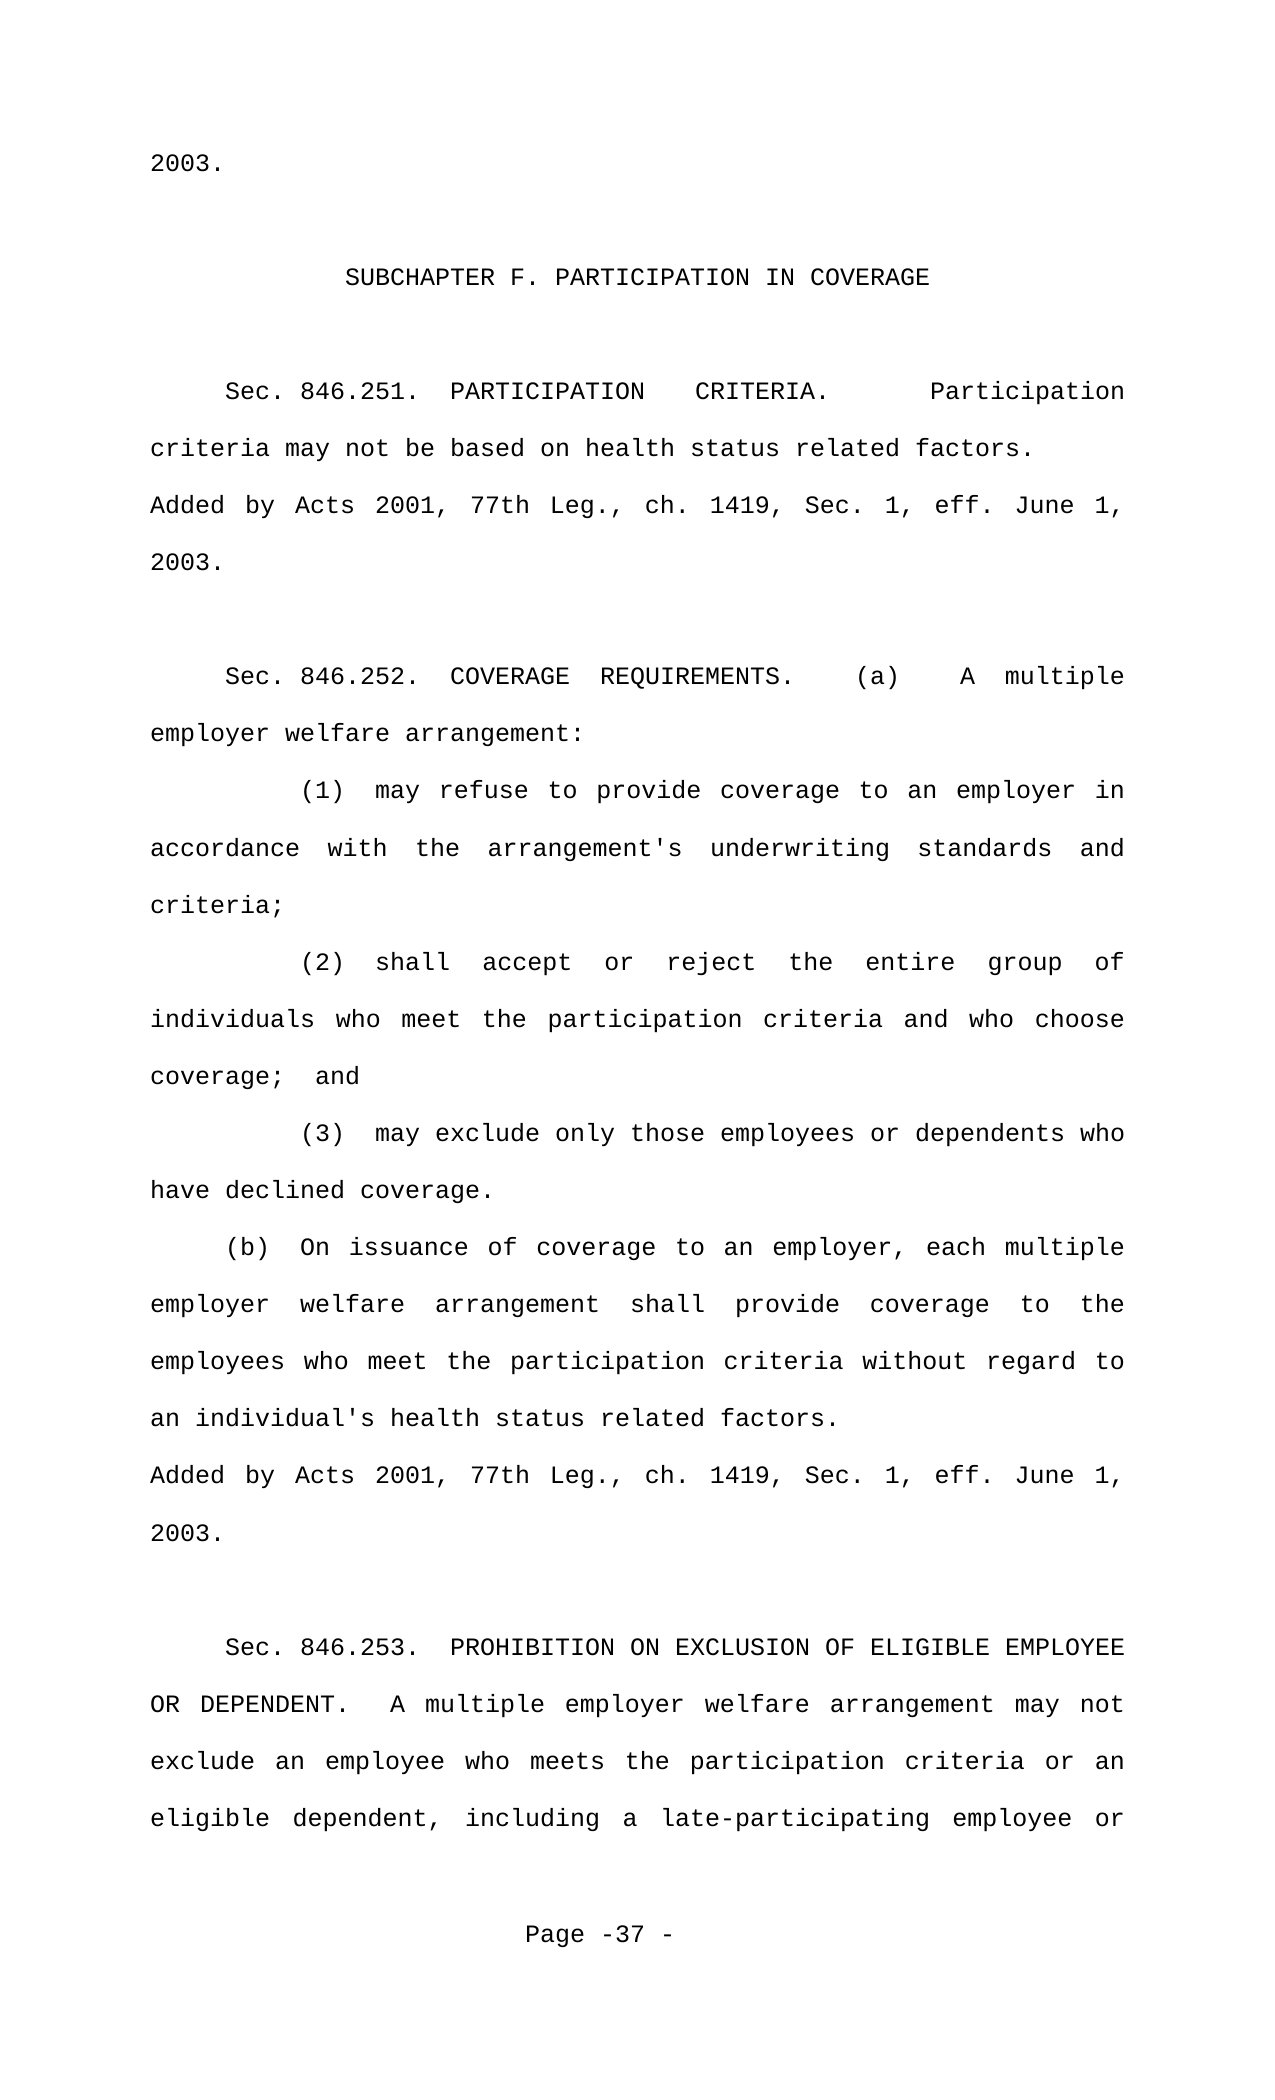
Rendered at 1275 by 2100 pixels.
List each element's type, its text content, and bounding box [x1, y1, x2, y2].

text Added by Acts 2001, 77th Leg., ch. 1419, Sec. 1, eff. June 1, 2003. [150, 1463, 1125, 1548]
text (1) may refuse to provide coverage to an employer in accordance with the arrangement's underwriting standards and criteria; [150, 778, 1125, 921]
text (2) shall accept or reject the entire group of individuals who meet the participation criteria and who choose coverage; and [150, 949, 1125, 1092]
text Added by Acts 2001, 77th Leg., ch. 1419, Sec. 1, eff. June 1, 2003. [150, 150, 1125, 178]
text (3) may exclude only those employees or dependents who have declined coverage. [150, 1120, 1125, 1206]
text SUBCHAPTER F. PARTICIPATION IN COVERAGE [150, 264, 1125, 293]
text Sec. 846.251. PARTICIPATION CRITERIA. Participation criteria may not be based on health status related factors. [150, 378, 1125, 464]
text (b) On issuance of coverage to an employer, each multiple employer welfare arrangement shall provide coverage to the employees who meet the participation criteria without regard to an individual's health status related factors. [150, 1234, 1125, 1434]
text Sec. 846.252. COVERAGE REQUIREMENTS. (a) A multiple employer welfare arrangement: [150, 664, 1125, 749]
text Added by Acts 2001, 77th Leg., ch. 1419, Sec. 1, eff. June 1, 2003. [150, 492, 1125, 578]
